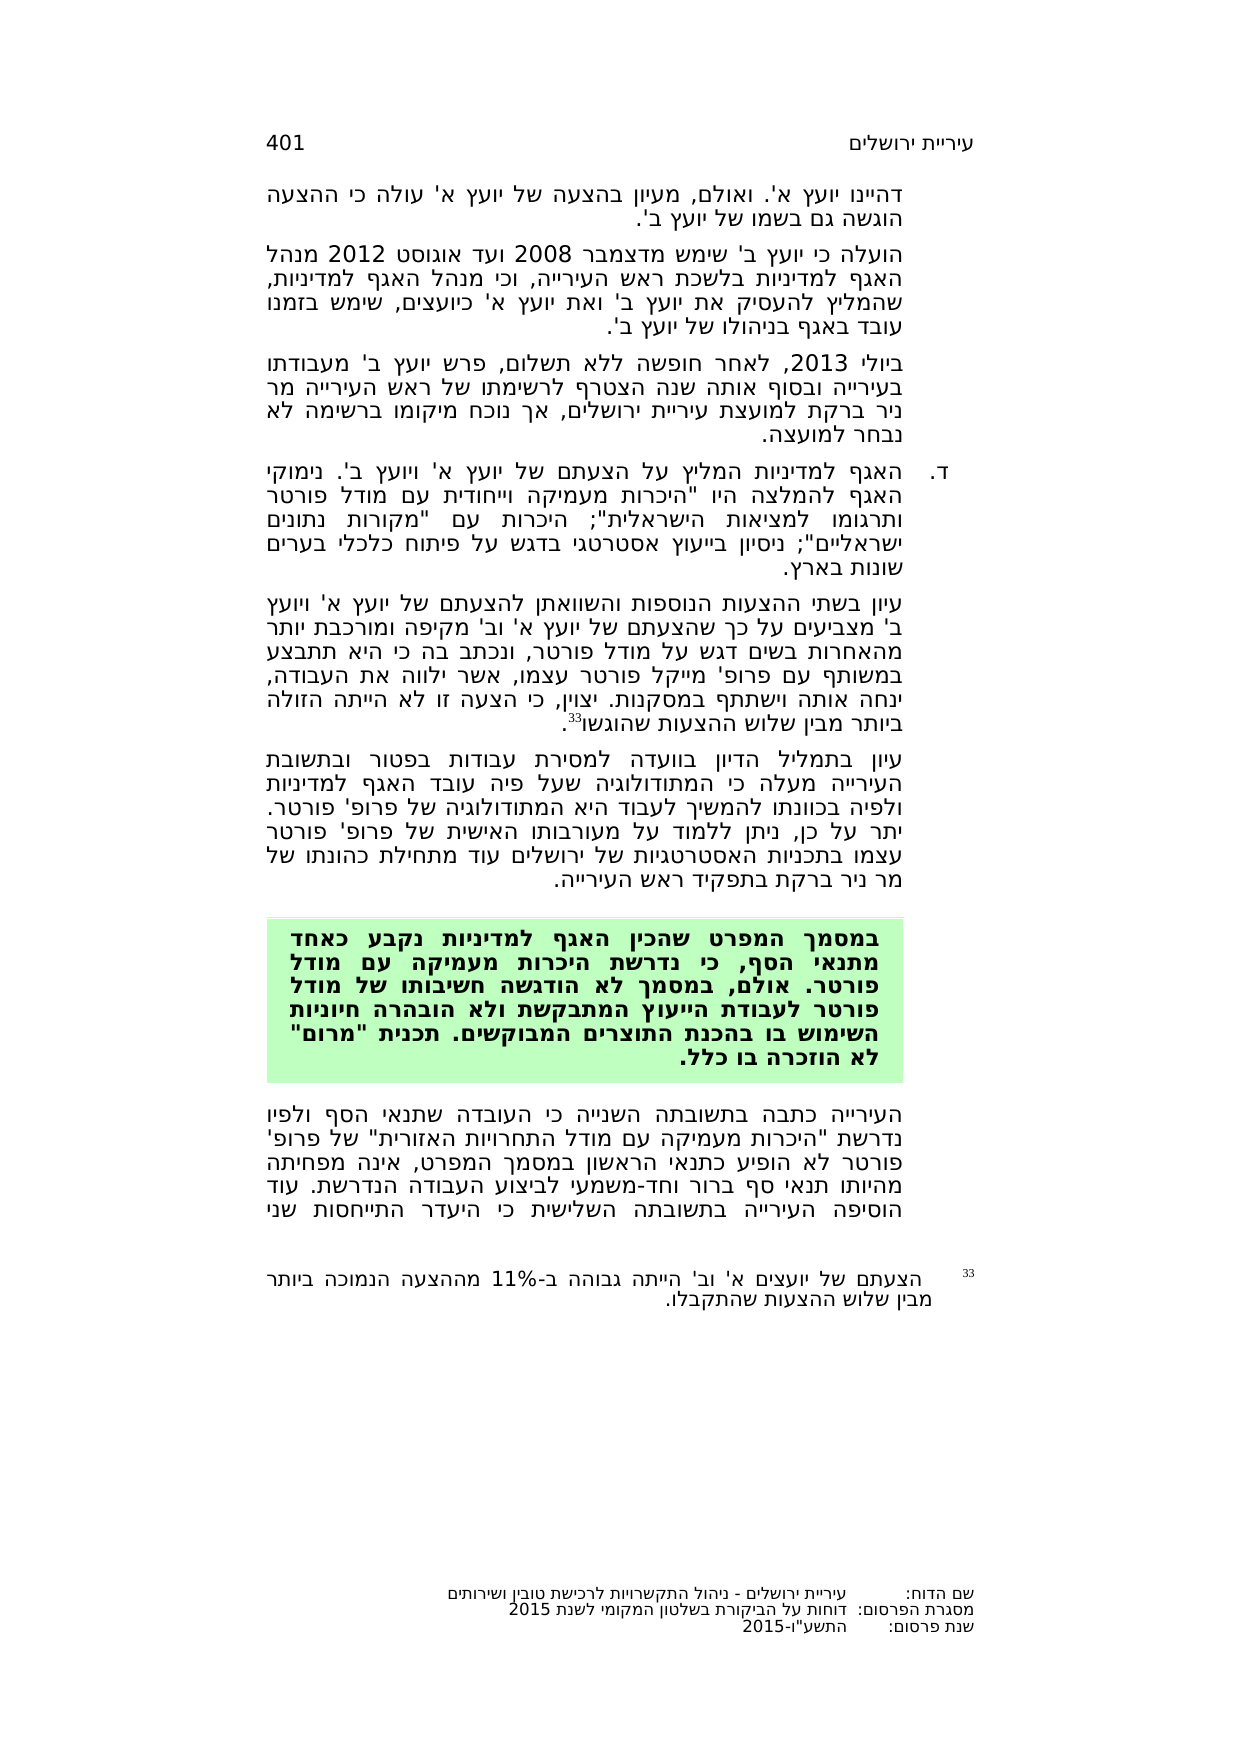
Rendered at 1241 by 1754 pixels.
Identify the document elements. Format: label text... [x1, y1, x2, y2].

list ביולי 2013, לאחר חופשה ללא תשלום, פרש יועץ ב' מעבודתו בעירייה ובסוף אותה שנה הצטרף לרשימתו של ראש העירייה מר ניר ברקת למועצת עיריית ירושלים, אך נוכח מיקומו ברשימה לא נבחר למועצה. [266, 352, 903, 448]
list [266, 183, 939, 231]
text במסמך המפרט שהכין האגף למדיניות נקבע כאחד מתנאי הסף, כי נדרשת היכרות מעמיקה עם מודל פורטר. אולם, במסמך לא הודגשה חשיבותו של מודל פורטר לעבודת הייעוץ המתבקשת ולא הובהרה חיוניות השימוש בו בהכנת התוצרים המבוקשים. תכנית "מרום" לא הוזכרה בו כלל. [267, 919, 903, 1083]
list עיון בתמליל הדיון בוועדה למסירת עבודות בפטור ובתשובת העירייה מעלה כי המתודולוגיה שעל פיה עובד האגף למדיניות ולפיה בכוונתו להמשיך לעבוד היא המתודולוגיה של פרופ' פורטר. יתר על כן, ניתן ללמוד על מעורבותו האישית של פרופ' פורטר עצמו בתכניות האסטרטגיות של ירושלים עוד מתחילת כהונתו של מר ניר ברקת בתפקיד ראש העירייה. [266, 749, 903, 892]
list עיון בשתי ההצעות הנוספות והשוואתן להצעתם של יועץ א' ויועץ ב' מצביעים על כך שהצעתם של יועץ א' וב' מקיפה ומורכבת יותר מהאחרות בשים דגש על מודל פורטר, ונכתב בה כי היא תתבצע במשותף עם פרופ' מייקל פורטר עצמו, אשר ילווה את העבודה, ינחה אותה וישתתף במסקנות. יצוין, כי הצעה זו לא הייתה הזולה ביותר מבין שלוש ההצעות שהוגשו. [266, 592, 903, 736]
list העירייה כתבה בתשובתה השנייה כי העובדה שתנאי הסף ולפיו נדרשת "היכרות מעמיקה עם מודל התחרויות האזורית" של פרופ' פורטר לא הופיע כתנאי הראשון במסמך המפרט, אינה מפחיתה מהיותו תנאי סף ברור וחד-משמעי לביצוע העבודה הנדרשת. עוד הוסיפה העירייה בתשובתה השלישית כי היעדר התייחסות שני המציעים האחרים למודל פורטר נובע מטעמים מהותיים ככל הנראה ולא מניסוח תנאי הסף. [266, 1103, 903, 1223]
list הועלה כי יועץ ב' שימש מדצמבר 2008 ועד אוגוסט 2012 מנהל האגף למדיניות בלשכת ראש העירייה, וכי מנהל האגף למדיניות, שהמליץ להעסיק את יועץ ב' ואת יועץ א' כיועצים, שימש בזמנו עובד באגף בניהולו של יועץ ב'. [266, 243, 903, 339]
list האגף למדיניות המליץ על הצעתם של יועץ א' ויועץ ב'. נימוקי האגף להמלצה היו "היכרות מעמיקה וייחודית עם מודל פורטר ותרגומו למציאות הישראלית"; היכרות עם "מקורות נתונים ישראליים"; ניסיון בייעוץ אסטרטגי בדגש על פיתוח כלכלי בערים שונות בארץ. [266, 460, 939, 580]
